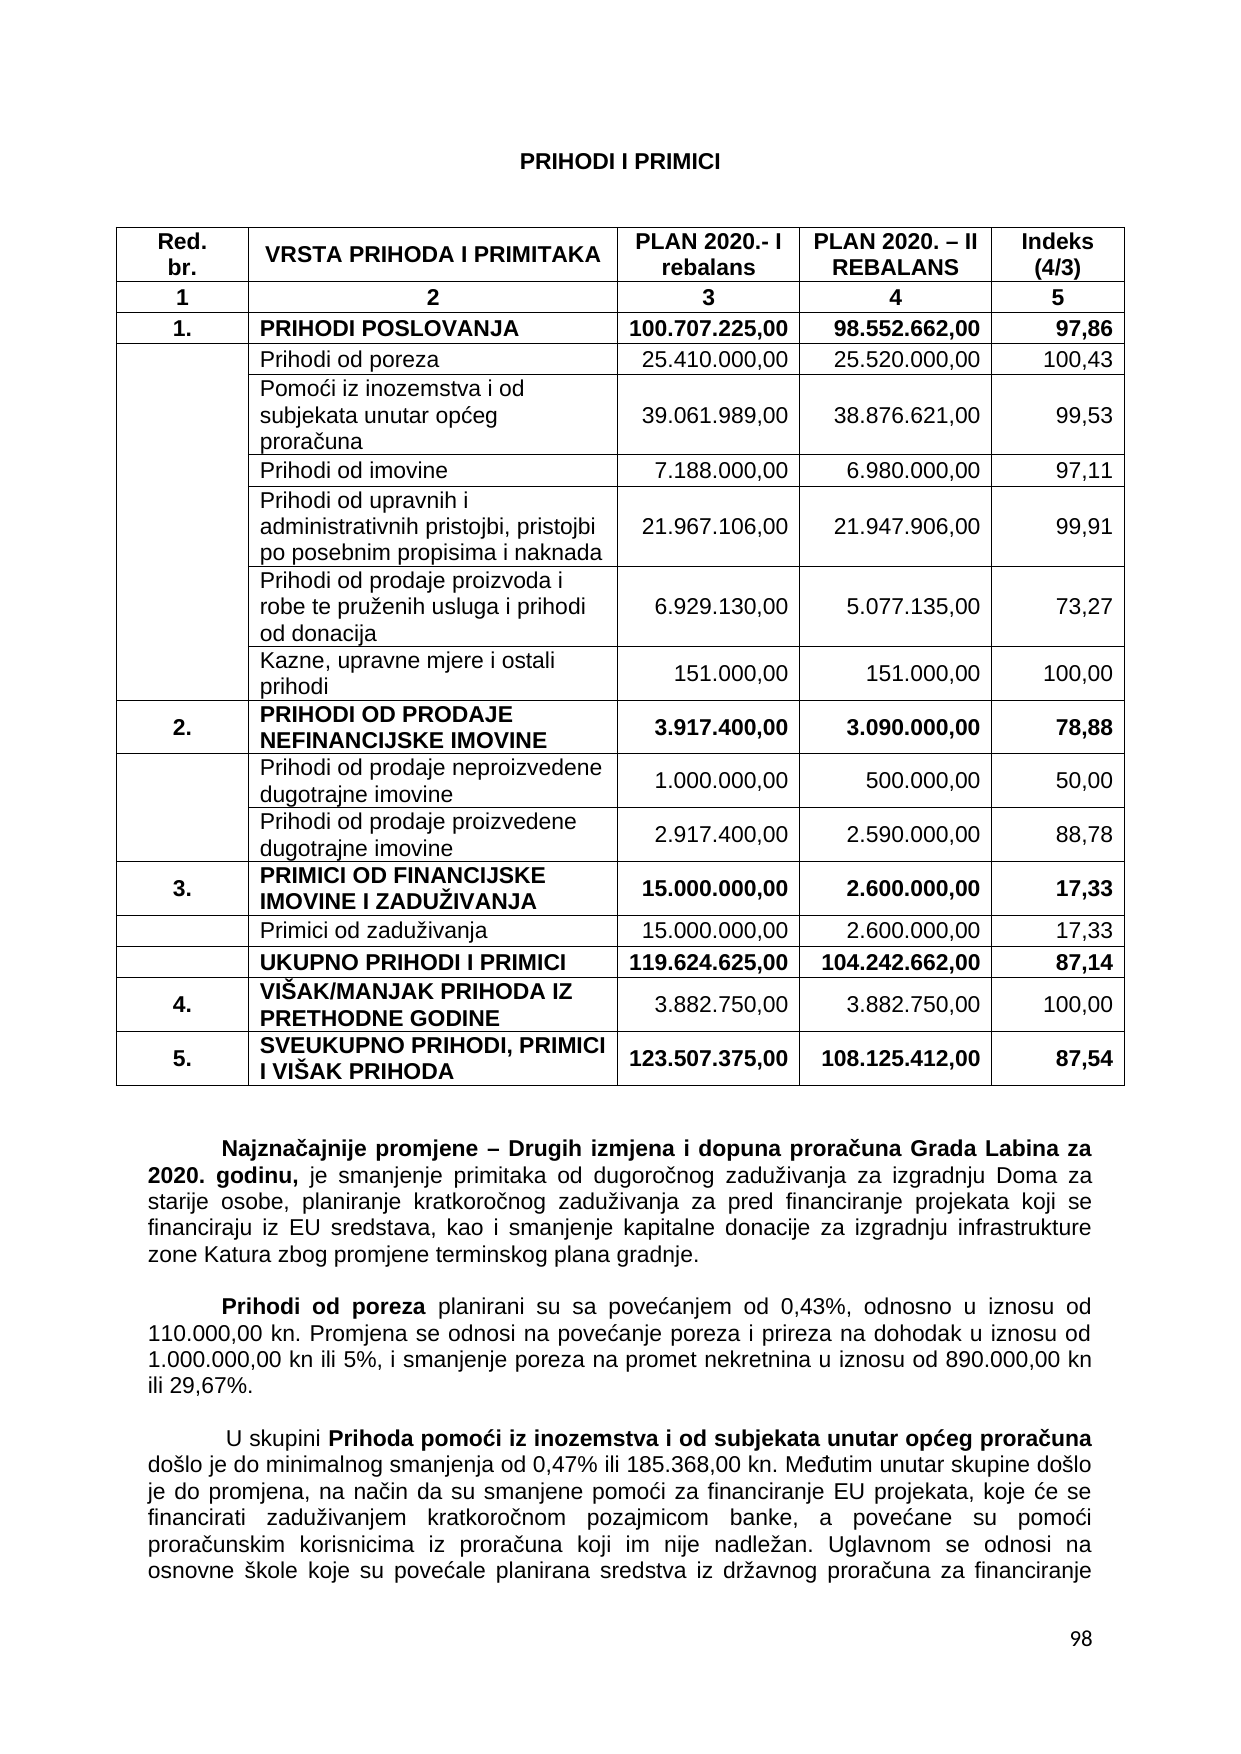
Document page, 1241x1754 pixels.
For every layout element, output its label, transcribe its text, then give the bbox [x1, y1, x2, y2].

text PRIHODI I PRIMICI [148, 148, 1092, 174]
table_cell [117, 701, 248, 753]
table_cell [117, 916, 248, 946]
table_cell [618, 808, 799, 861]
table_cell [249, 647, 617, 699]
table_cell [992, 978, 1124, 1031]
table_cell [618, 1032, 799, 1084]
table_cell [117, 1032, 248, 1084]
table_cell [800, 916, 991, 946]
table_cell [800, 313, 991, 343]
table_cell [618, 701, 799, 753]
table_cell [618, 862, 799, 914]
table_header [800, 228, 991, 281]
text Prihodi od poreza planirani su sa povećanjem od 0,43%, odnosno u iznosu od 110.000,00 kn. Promjena se odnosi na povećanje poreza i prireza na dohodak u iznosu od 1.000.000,00 kn ili 5%, i smanjenje poreza na promet nekretnina u iznosu od 890.000,00 kn ili 29,67%. [148, 1293, 1092, 1399]
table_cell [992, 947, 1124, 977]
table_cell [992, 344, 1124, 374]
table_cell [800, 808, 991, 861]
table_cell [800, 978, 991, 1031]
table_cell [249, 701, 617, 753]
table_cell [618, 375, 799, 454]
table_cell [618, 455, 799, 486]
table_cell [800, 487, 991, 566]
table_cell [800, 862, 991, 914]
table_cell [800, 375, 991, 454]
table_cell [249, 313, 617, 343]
text Najznačajnije promjene – Drugih izmjena i dopuna proračuna Grada Labina za 2020. godinu, je smanjenje primitaka od dugoročnog zaduživanja za izgradnju Doma za starije osobe, planiranje kratkoročnog zaduživanja za pred financiranje projekata koji se financiraju iz EU sredstava, kao i smanjenje kapitalne donacije za izgradnju infrastrukture zone Katura zbog promjene terminskog plana gradnje. [148, 1135, 1092, 1267]
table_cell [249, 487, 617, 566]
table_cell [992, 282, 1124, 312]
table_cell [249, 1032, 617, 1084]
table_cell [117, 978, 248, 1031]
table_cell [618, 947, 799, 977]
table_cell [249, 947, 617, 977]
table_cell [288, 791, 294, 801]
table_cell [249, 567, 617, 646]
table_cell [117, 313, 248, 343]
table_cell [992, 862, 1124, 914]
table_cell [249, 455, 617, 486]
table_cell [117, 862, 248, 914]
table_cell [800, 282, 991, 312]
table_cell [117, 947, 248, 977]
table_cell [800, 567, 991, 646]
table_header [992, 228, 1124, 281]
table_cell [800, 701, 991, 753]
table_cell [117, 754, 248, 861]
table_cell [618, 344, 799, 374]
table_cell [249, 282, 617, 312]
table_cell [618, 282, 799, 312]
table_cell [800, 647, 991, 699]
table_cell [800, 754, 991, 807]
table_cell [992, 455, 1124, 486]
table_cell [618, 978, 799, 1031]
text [148, 1425, 1092, 1583]
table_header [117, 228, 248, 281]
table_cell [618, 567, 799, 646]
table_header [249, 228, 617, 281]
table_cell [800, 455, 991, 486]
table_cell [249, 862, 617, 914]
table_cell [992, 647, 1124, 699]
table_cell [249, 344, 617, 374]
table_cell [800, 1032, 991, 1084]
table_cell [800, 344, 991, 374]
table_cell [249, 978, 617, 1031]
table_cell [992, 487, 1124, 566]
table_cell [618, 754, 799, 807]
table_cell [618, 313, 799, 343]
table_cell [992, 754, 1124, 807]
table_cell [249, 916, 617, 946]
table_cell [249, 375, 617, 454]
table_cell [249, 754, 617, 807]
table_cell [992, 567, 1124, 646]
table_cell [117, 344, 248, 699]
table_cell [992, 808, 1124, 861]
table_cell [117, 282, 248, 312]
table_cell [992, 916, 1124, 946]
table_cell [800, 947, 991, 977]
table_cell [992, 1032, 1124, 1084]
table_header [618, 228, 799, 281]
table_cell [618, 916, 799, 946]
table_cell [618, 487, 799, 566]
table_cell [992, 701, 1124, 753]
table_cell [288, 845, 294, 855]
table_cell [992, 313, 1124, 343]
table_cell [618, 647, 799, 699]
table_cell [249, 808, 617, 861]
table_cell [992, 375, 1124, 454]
